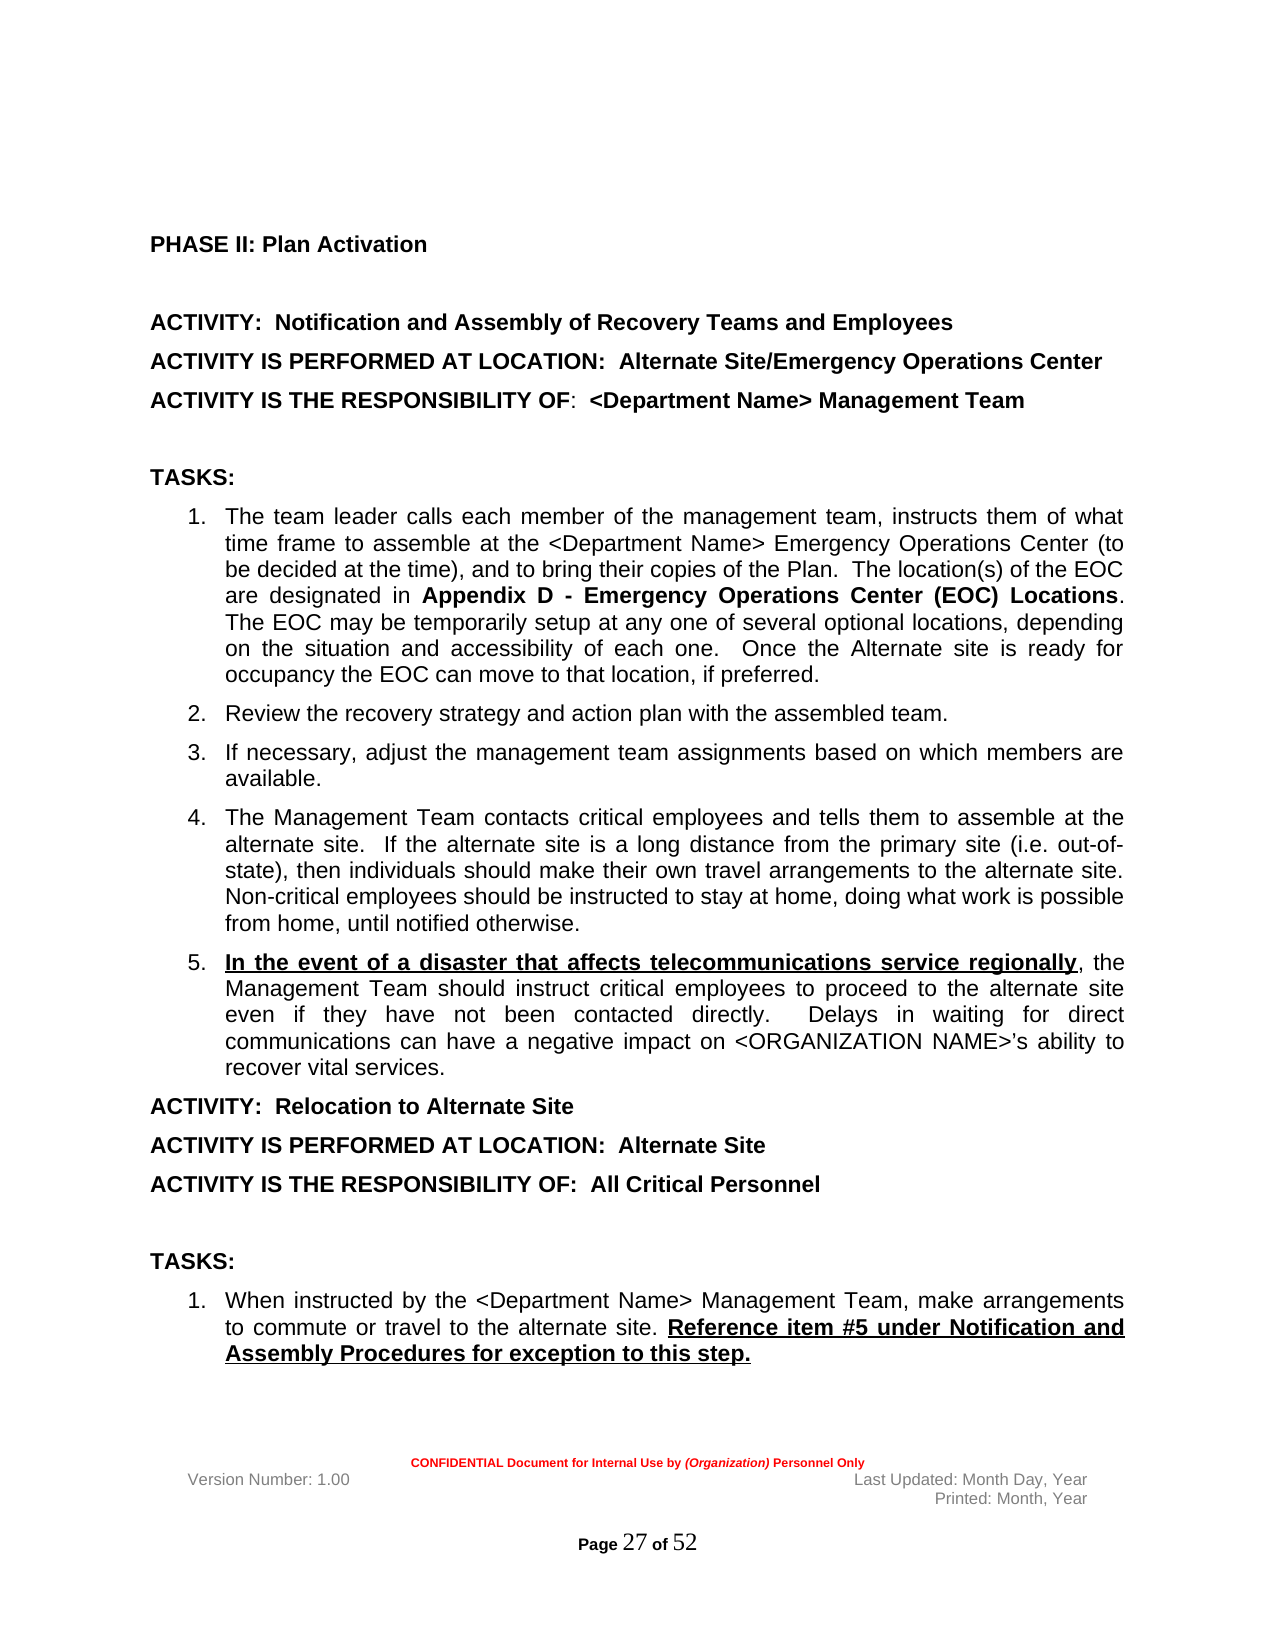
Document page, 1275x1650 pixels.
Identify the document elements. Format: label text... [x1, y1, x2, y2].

text ACTIVITY IS THE RESPONSIBILITY OF: <Department Name> Management Team [150, 387, 1125, 413]
text ACTIVITY IS PERFORMED AT LOCATION: Alternate Site/Emergency Operations Center [150, 348, 1125, 374]
text ACTIVITY: Notification and Assembly of Recovery Teams and Employees [150, 309, 1125, 335]
text ACTIVITY: Relocation to Alternate Site [150, 1093, 1125, 1119]
text ACTIVITY IS PERFORMED AT LOCATION: Alternate Site [150, 1132, 1125, 1158]
text TASKS: [150, 464, 1125, 491]
list Review the recovery strategy and action plan with the assembled team. [187, 700, 1125, 727]
text ACTIVITY IS THE RESPONSIBILITY OF: All Critical Personnel [150, 1171, 1125, 1197]
list When instructed by the <Department Name> Management Team, make arrangements to commute or travel to the alternate site. Reference item #5 under Notification and Assembly Procedures for exception to this step. [187, 1287, 1125, 1366]
list The Management Team contacts critical employees and tells them to assemble at the alternate site. If the alternate site is a long distance from the primary site (i.e. out-of-state), then individuals should make their own travel arrangements to the alternate site. Non-critical employees should be instructed to stay at home, doing what work is possible from home, until notified otherwise. [187, 804, 1125, 936]
list The team leader calls each member of the management team, instructs them of what time frame to assemble at the <Department Name> Emergency Operations Center (to be decided at the time), and to bring their copies of the Plan. The location(s) of the EOC are designated in Appendix D - Emergency Operations Center (EOC) Locations. The EOC may be temporarily setup at any one of several optional locations, depending on the situation and accessibility of each one. Once the Alternate site is ready for occupancy the EOC can move to that location, if preferred. [187, 503, 1125, 688]
text TASKS: [150, 1248, 1125, 1274]
list If necessary, adjust the management team assignments based on which members are available. [187, 739, 1125, 792]
list In the event of a disaster that affects telecommunications service regionally, the Management Team should instruct critical employees to proceed to the alternate site even if they have not been contacted directly. Delays in waiting for direct communications can have a negative impact on <ORGANIZATION NAME>’s ability to recover vital services. [187, 948, 1125, 1080]
subtitle PHASE II: Plan Activation [150, 231, 1125, 258]
